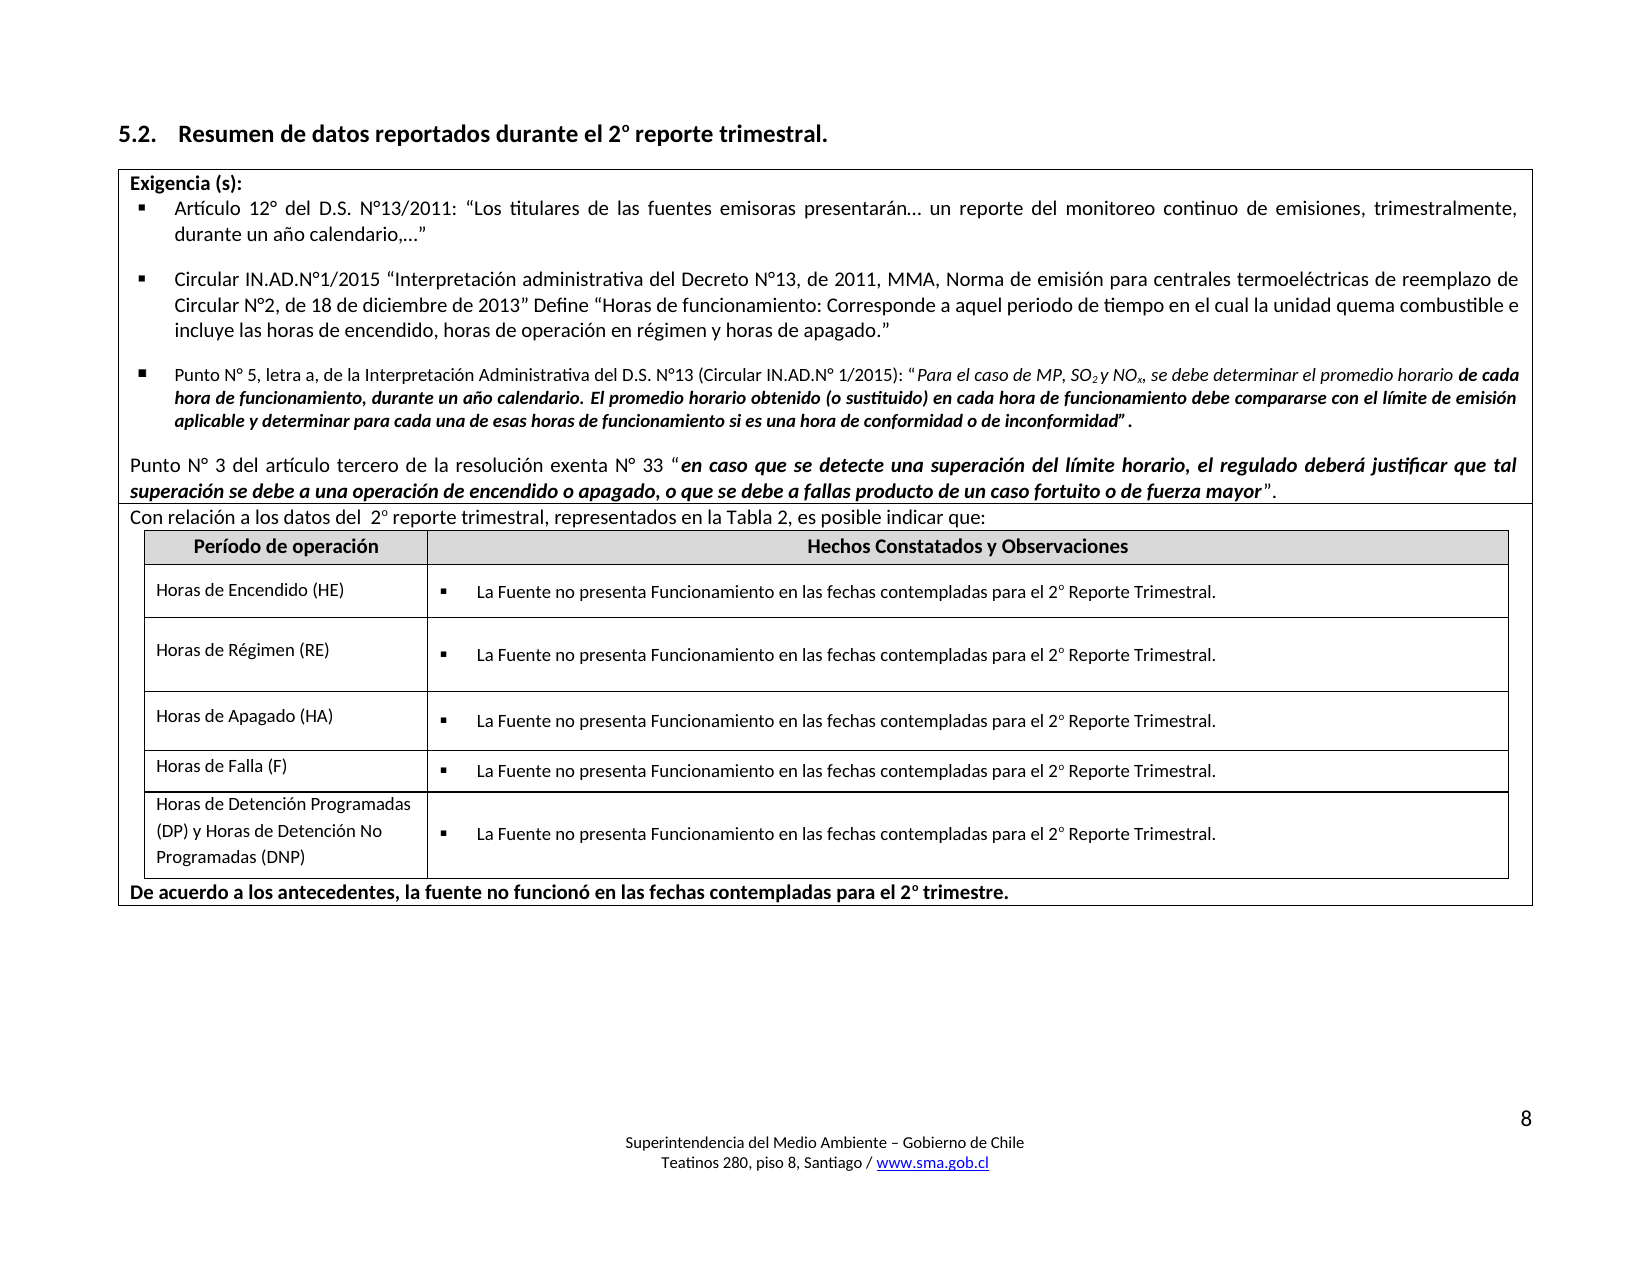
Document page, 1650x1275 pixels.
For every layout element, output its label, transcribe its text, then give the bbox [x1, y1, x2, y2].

subtitle Resumen de datos reportados durante el 2o reporte trimestral. [118, 118, 1532, 149]
table_cell Con relación a los datos del 2o reporte trimestral, representados en la Tabla 2, es posible indicar que: De acuerdo a los antecedentes, la fuente no funcionó en las fechas contempladas para el 2o trimestre. [119, 504, 1532, 905]
table_header Exigencia (s): Artículo 12° del D.S. N°13/2011: “Los titulares de las fuentes emisoras presentarán… un reporte del monitoreo continuo de emisiones, trimestralmente, durante un año calendario,…” Circular IN.AD.N°1/2015 “Interpretación administrativa del Decreto N°13, de 2011, MMA, Norma de emisión para centrales termoeléctricas de reemplazo de Circular N°2, de 18 de diciembre de 2013” Define “Horas de funcionamiento: Corresponde a aquel periodo de tiempo en el cual la unidad quema combustible e incluye las horas de encendido, horas de operación en régimen y horas de apagado.” Punto N° 5, letra a, de la Interpretación Administrativa del D.S. N°13 (Circular IN.AD.N° 1/2015): “Para el caso de MP, SO2 y NOx, se debe determinar el promedio horario de cada hora de funcionamiento, durante un año calendario. El promedio horario obtenido (o sustituido) en cada hora de funcionamiento debe compararse con el límite de emisión aplicable y determinar para cada una de esas horas de funcionamiento si es una hora de conformidad o de inconformidad”. Punto N° 3 del artículo tercero de la resolución exenta N° 33 “en caso que se detecte una superación del límite horario, el regulado deberá justificar que tal superación se debe a una operación de encendido o apagado, o que se debe a fallas producto de un caso fortuito o de fuerza mayor”. [119, 170, 1532, 503]
